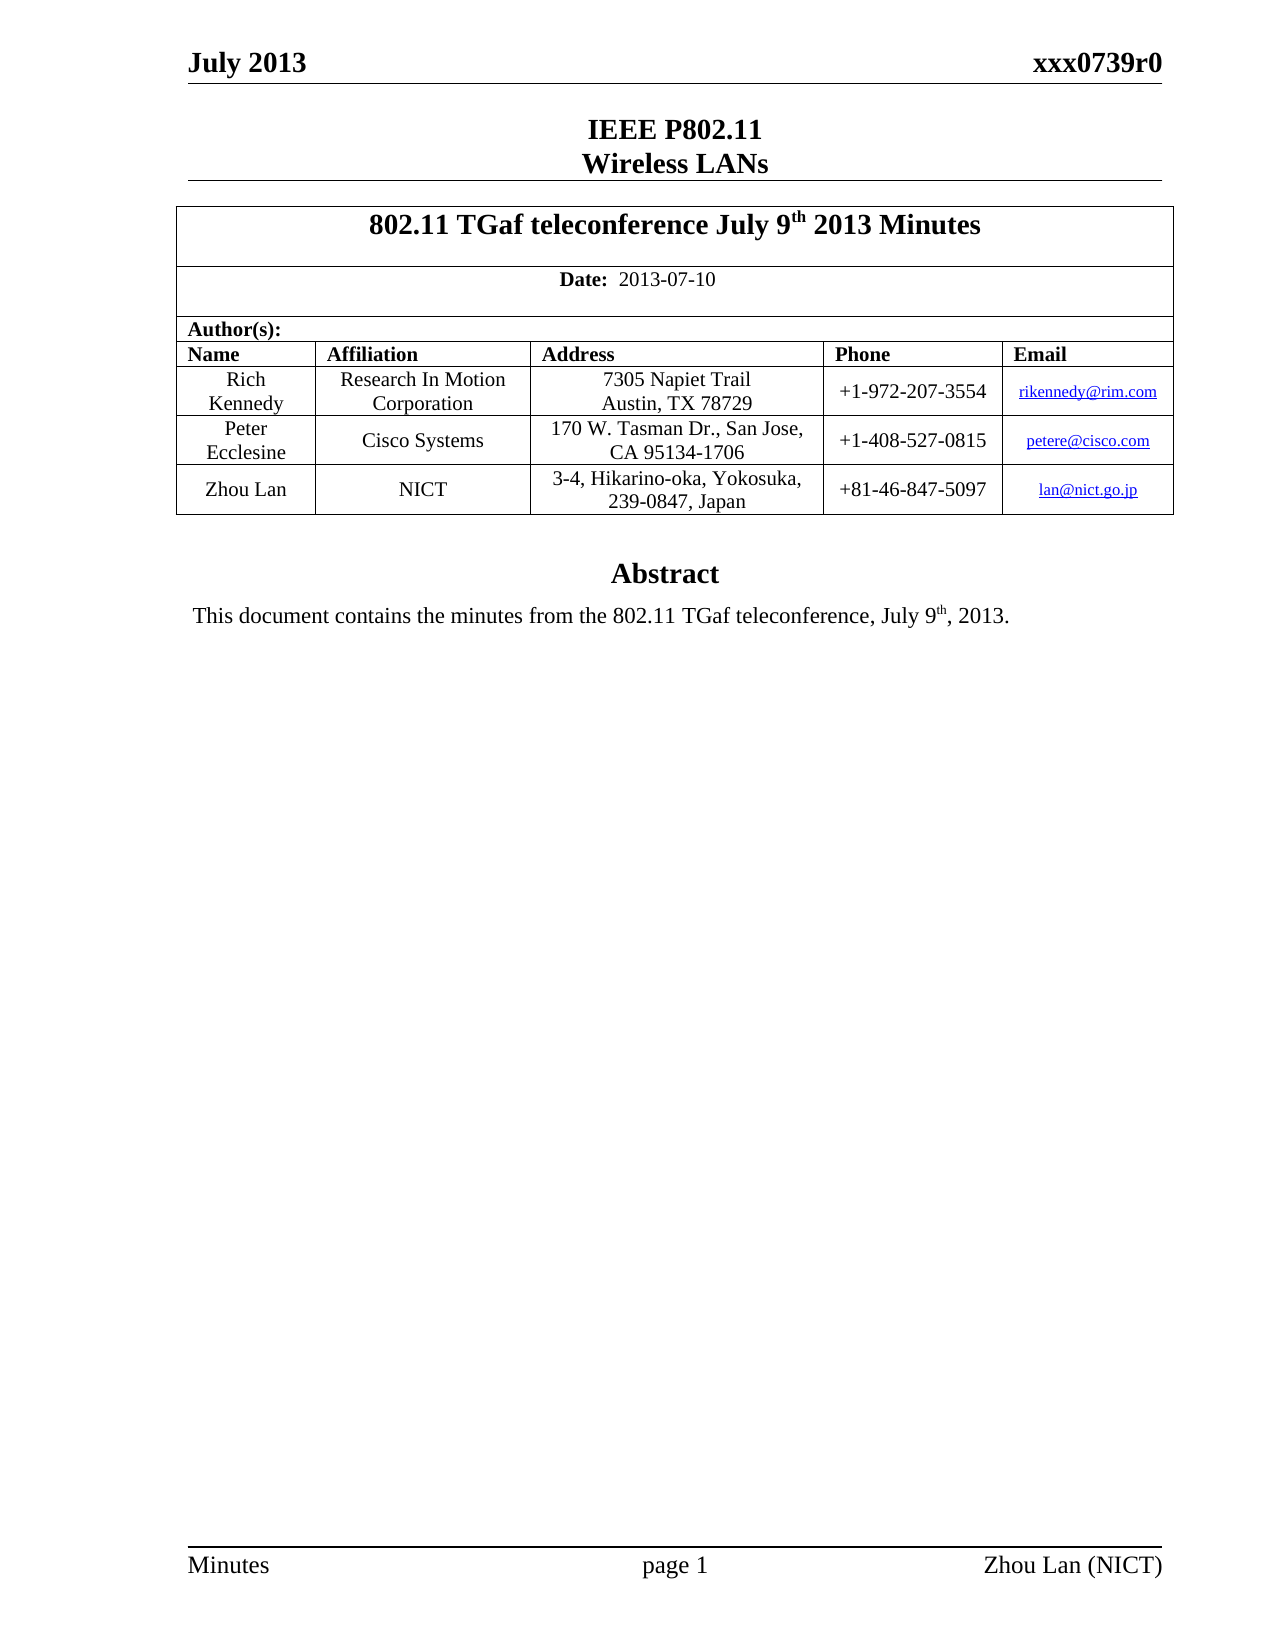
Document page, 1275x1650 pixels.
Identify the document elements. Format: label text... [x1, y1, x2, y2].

table_cell Peter Ecclesine [177, 416, 315, 464]
table_cell petere@cisco.com [1003, 416, 1173, 464]
table_cell Zhou Lan [177, 465, 315, 513]
table_cell 7305 Napiet Trail Austin, TX 78729 [531, 367, 823, 415]
table_cell Affiliation [316, 342, 530, 366]
table_cell +1-972-207-3554 [824, 367, 1002, 415]
table_cell 170 W. Tasman Dr., San Jose, CA 95134-1706 [531, 416, 823, 464]
table_cell Address [531, 342, 823, 366]
table_cell rikennedy@rim.com [1003, 367, 1173, 415]
table_cell Email [1003, 342, 1173, 366]
table_cell Date: 2013-07-10 [177, 267, 1173, 316]
table_cell Rich Kennedy [177, 367, 315, 415]
table_cell 3-4, Hikarino-oka, Yokosuka, 239-0847, Japan [531, 465, 823, 513]
table_cell +1-408-527-0815 [824, 416, 1002, 464]
table_cell lan@nict.go.jp [1003, 465, 1173, 513]
table_header 802.11 TGaf teleconference July 9th 2013 Minutes [177, 207, 1173, 266]
table_cell Name [177, 342, 315, 366]
text IEEE P802.11 Wireless LANs [187, 112, 1162, 181]
table_cell +81-46-847-5097 [824, 465, 1002, 513]
table_cell Research In Motion Corporation [316, 367, 530, 415]
table_cell Phone [824, 342, 1002, 366]
table_cell NICT [316, 465, 530, 513]
table_cell Cisco Systems [316, 416, 530, 464]
table_cell Author(s): [177, 317, 1173, 341]
